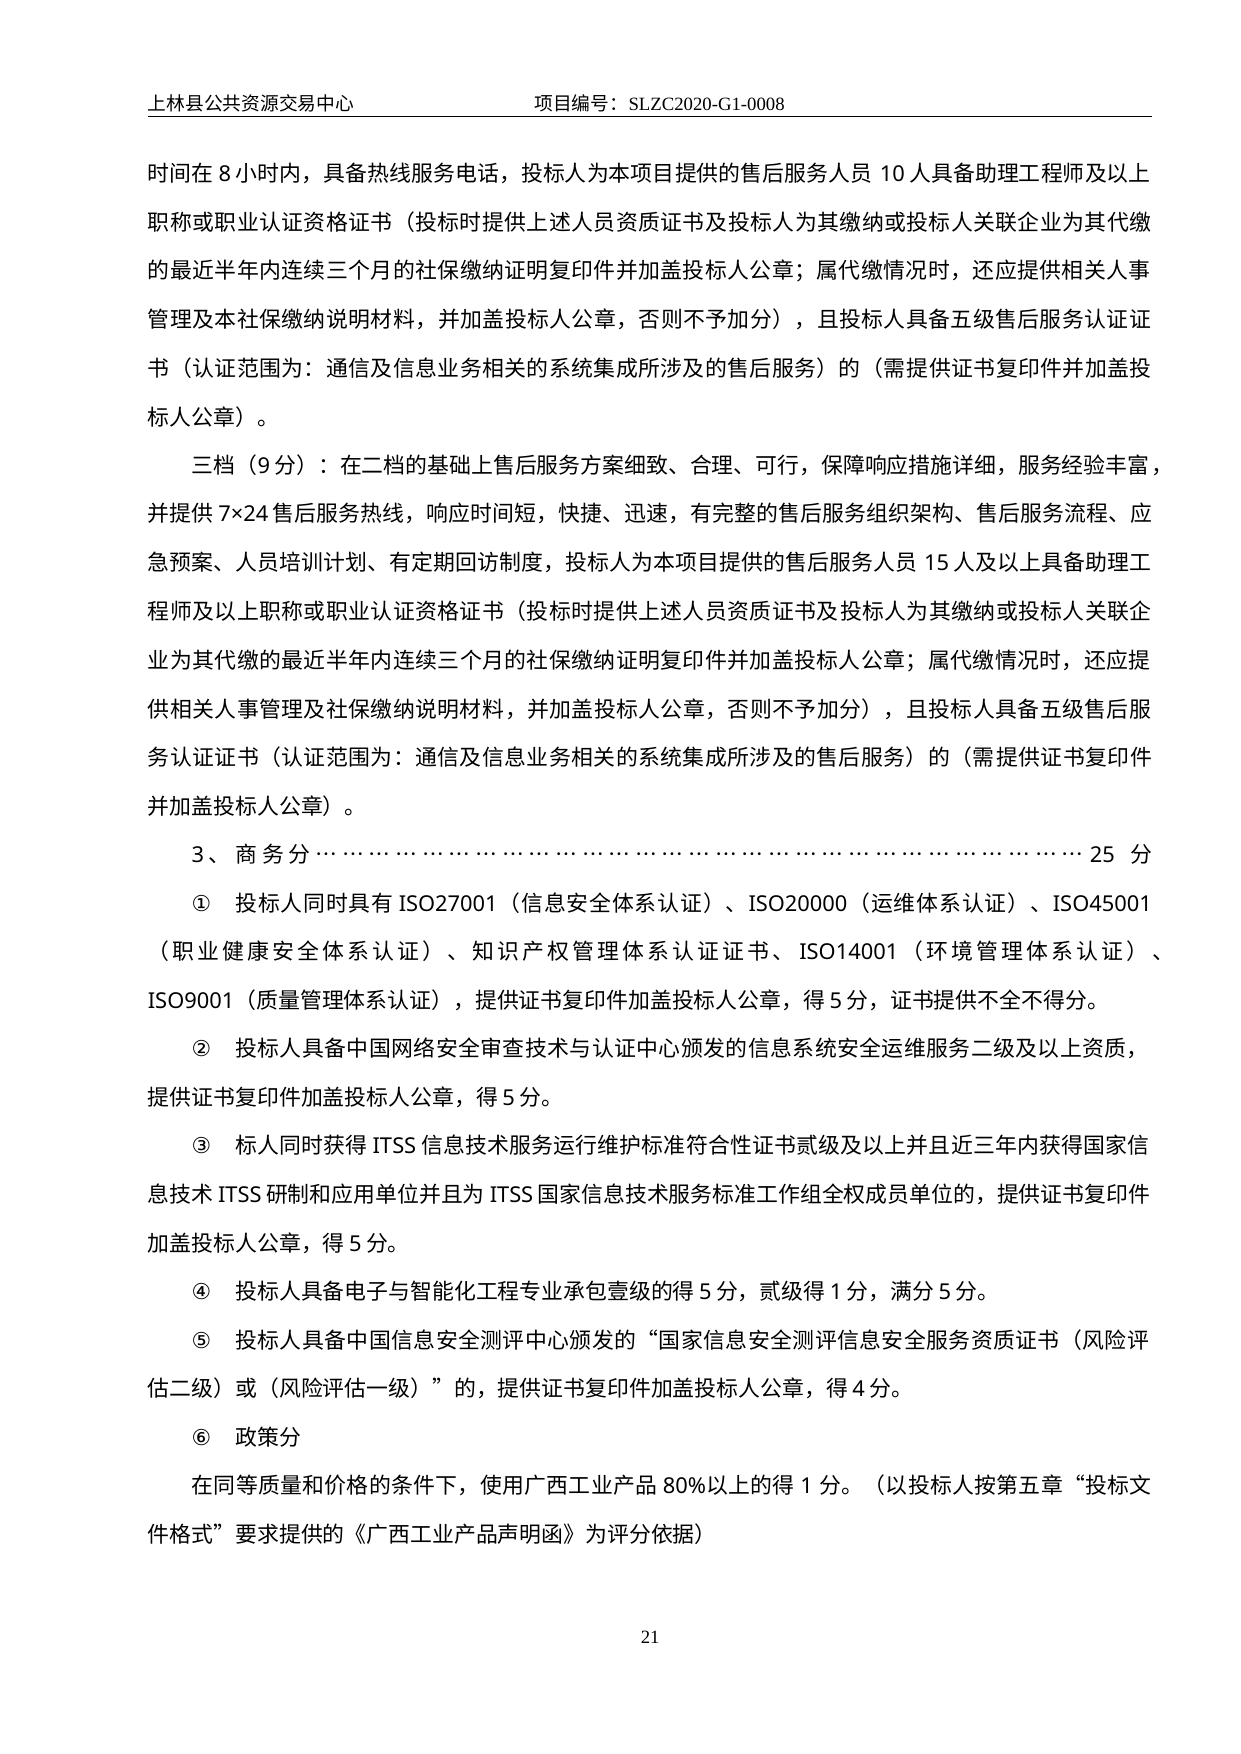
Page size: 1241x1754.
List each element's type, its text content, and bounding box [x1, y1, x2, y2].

text 3、商务分……………………………………………………………………………25 分 [148, 837, 1152, 869]
text ① 投标人同时具有ISO27001（信息安全体系认证）、ISO20000（运维体系认证）、ISO45001（职业健康安全体系认证）、知识产权管理体系认证证书、ISO14001（环境管理体系认证）、ISO9001（质量管理体系认证），提供证书复印件加盖投标人公章，得5分，证书提供不全不得分。 [148, 885, 1152, 1015]
text ④ 投标人具备电子与智能化工程专业承包壹级的得5分，贰级得1分，满分5分。 [148, 1274, 1152, 1307]
text ⑥ 政策分 [148, 1419, 1152, 1452]
text ⑤ 投标人具备中国信息安全测评中心颁发的“国家信息安全测评信息安全服务资质证书（风险评估二级）或（风险评估一级）”的，提供证书复印件加盖投标人公章，得4分。 [148, 1322, 1152, 1404]
text ③ 标人同时获得ITSS信息技术服务运行维护标准符合性证书贰级及以上并且近三年内获得国家信息技术ITSS研制和应用单位并且为ITSS国家信息技术服务标准工作组全权成员单位的，提供证书复印件加盖投标人公章，得5分。 [148, 1128, 1152, 1258]
text ② 投标人具备中国网络安全审查技术与认证中心颁发的信息系统安全运维服务二级及以上资质，提供证书复印件加盖投标人公章，得5分。 [148, 1031, 1152, 1112]
text 三档（9分）：在二档的基础上售后服务方案细致、合理、可行，保障响应措施详细，服务经验丰富，并提供7×24售后服务热线，响应时间短，快捷、迅速，有完整的售后服务组织架构、售后服务流程、应急预案、人员培训计划、有定期回访制度，投标人为本项目提供的售后服务人员15人及以上具备助理工程师及以上职称或职业认证资格证书（投标时提供上述人员资质证书及投标人为其缴纳或投标人关联企业为其代缴的最近半年内连续三个月的社保缴纳证明复印件并加盖投标人公章；属代缴情况时，还应提供相关人事管理及社保缴纳说明材料，并加盖投标人公章，否则不予加分），且投标人具备五级售后服务认证证书（认证范围为：通信及信息业务相关的系统集成所涉及的售后服务）的（需提供证书复印件并加盖投标人公章）。 [148, 447, 1152, 821]
text 在同等质量和价格的条件下，使用广西工业产品 80%以上的得 1 分。（以投标人按第五章“投标文件格式”要求提供的《广西工业产品声明函》为评分依据） [148, 1468, 1152, 1549]
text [148, 155, 1152, 432]
